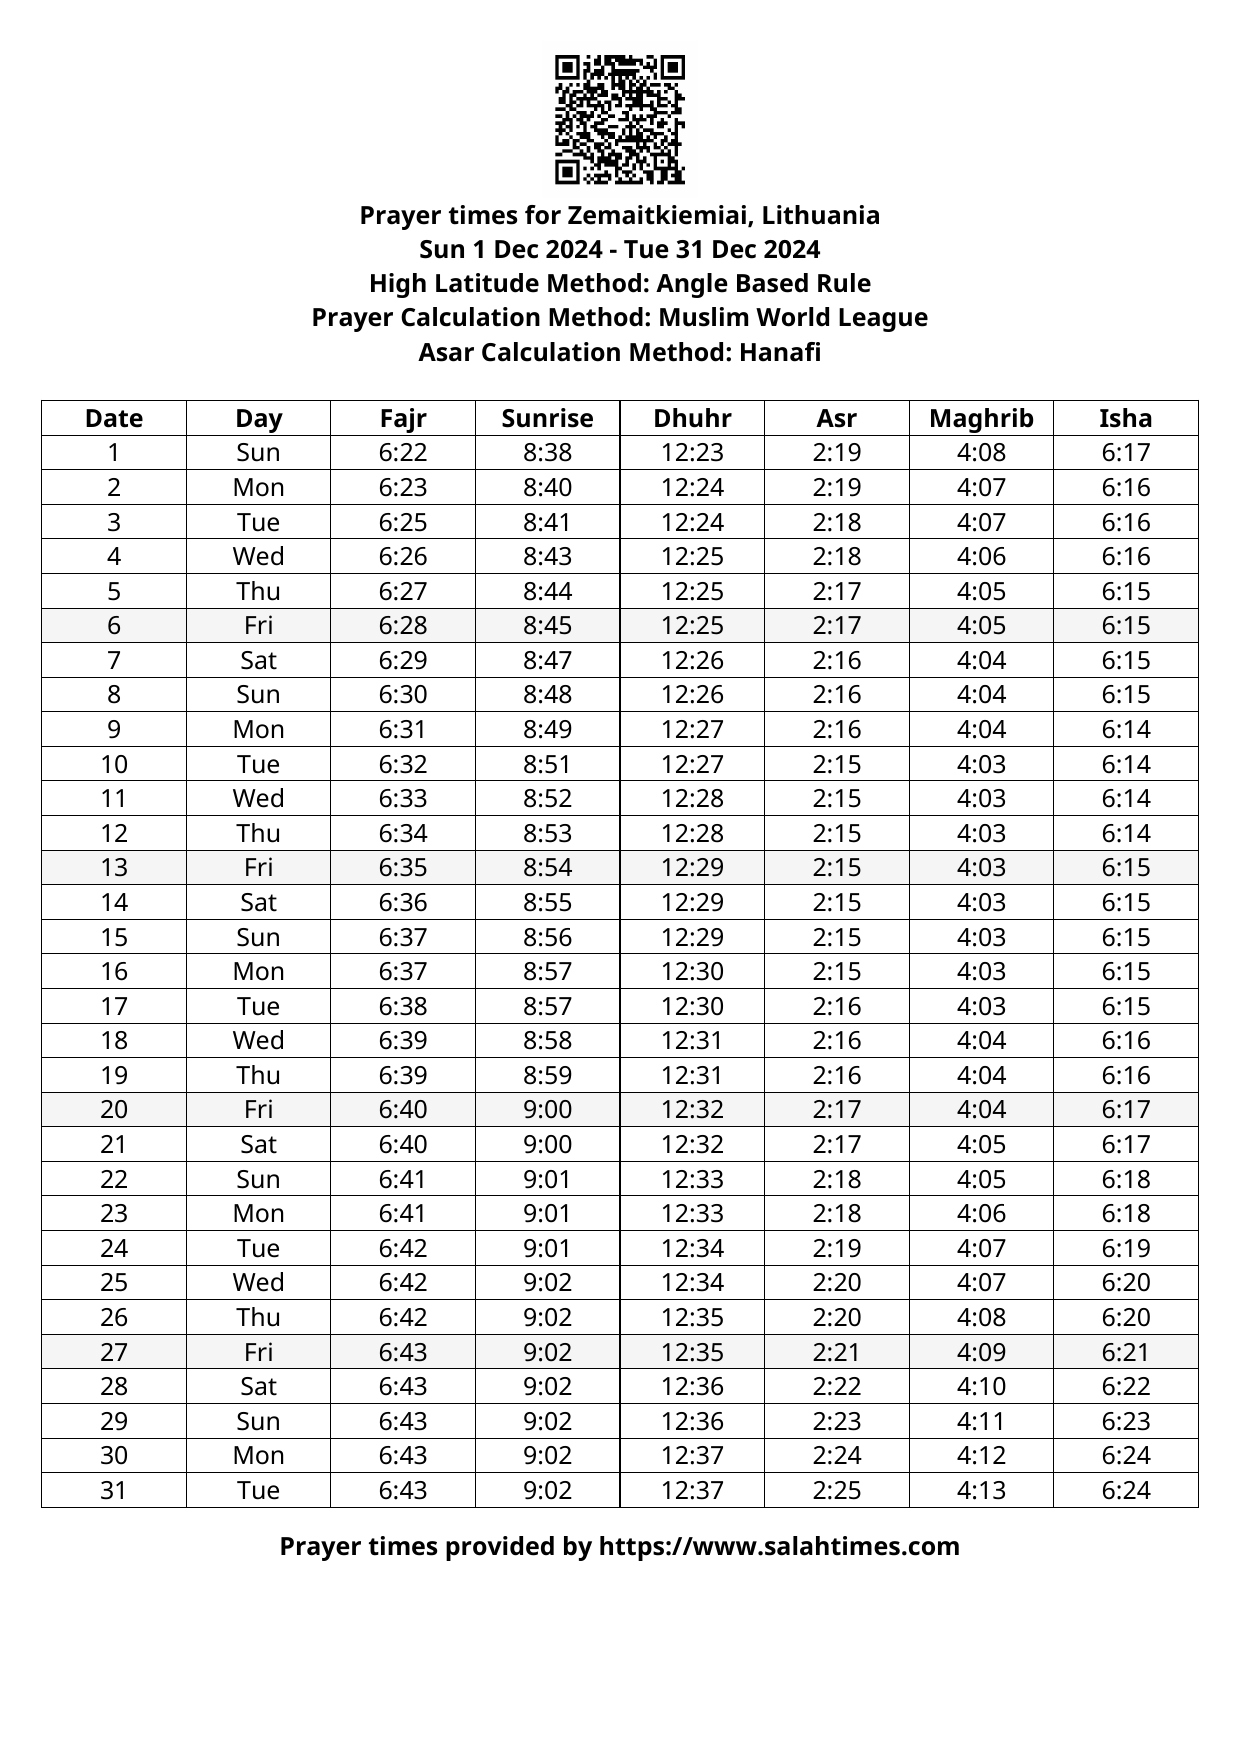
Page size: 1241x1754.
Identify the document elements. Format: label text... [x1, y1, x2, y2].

text High Latitude Method: Angle Based Rule [42, 266, 1198, 300]
table_cell 6:16 [1054, 539, 1198, 573]
table_cell 12:31 [621, 1058, 764, 1092]
table_cell 8:40 [476, 470, 619, 504]
table_cell 6:32 [331, 747, 475, 780]
table_cell 6:41 [331, 1196, 475, 1230]
table_cell 6:14 [1054, 712, 1198, 746]
table_cell 6:27 [331, 574, 475, 607]
table_cell 12:37 [621, 1439, 764, 1472]
text Sun 1 Dec 2024 - Tue 31 Dec 2024 [42, 232, 1198, 266]
table_cell 8:41 [476, 505, 619, 538]
text Prayer times provided by https://www.salahtimes.com [42, 1528, 1198, 1563]
table_cell 6:15 [1054, 643, 1198, 677]
table_cell 6:43 [331, 1335, 475, 1368]
table_cell 6:16 [1054, 1024, 1198, 1057]
table_cell Thu [187, 574, 330, 607]
table_cell 6:15 [1054, 851, 1198, 884]
table_cell 2:17 [765, 1093, 909, 1126]
table_cell 6:16 [1054, 505, 1198, 538]
table_cell 6:23 [331, 470, 475, 504]
table_cell 29 [42, 1404, 186, 1437]
table_cell 8:56 [476, 920, 619, 953]
table_cell 12:34 [621, 1231, 764, 1264]
table_cell 4:03 [910, 747, 1053, 780]
table_cell 2:19 [765, 470, 909, 504]
table_cell 12:31 [621, 1024, 764, 1057]
table_cell 6:31 [331, 712, 475, 746]
table_cell 12:24 [621, 470, 764, 504]
table_cell 4:07 [910, 470, 1053, 504]
table_cell Mon [187, 1439, 330, 1472]
table_cell 6:36 [331, 885, 475, 919]
table_cell 6:16 [1054, 470, 1198, 504]
table_header Isha [1054, 401, 1198, 434]
table_cell 20 [42, 1093, 186, 1126]
table_cell 10 [42, 747, 186, 780]
table_header Asr [765, 401, 909, 434]
table_cell Fri [187, 1093, 330, 1126]
table_cell 8:59 [476, 1058, 619, 1092]
table_cell Mon [187, 470, 330, 504]
table_cell 2:15 [765, 781, 909, 815]
table_cell 14 [42, 885, 186, 919]
table_cell Tue [187, 1473, 330, 1507]
table_cell 2:21 [765, 1335, 909, 1368]
table_cell 8:52 [476, 781, 619, 815]
table_cell 6:43 [331, 1369, 475, 1403]
table_cell 12:27 [621, 712, 764, 746]
table_cell Tue [187, 1231, 330, 1264]
table_cell 4:11 [910, 1404, 1053, 1437]
table_cell 31 [42, 1473, 186, 1507]
table_cell 2:15 [765, 851, 909, 884]
table_cell Tue [187, 989, 330, 1022]
table_cell 30 [42, 1439, 186, 1472]
table_cell 12:33 [621, 1196, 764, 1230]
table_cell 6:15 [1054, 885, 1198, 919]
table_cell Sun [187, 1404, 330, 1437]
table_cell Sat [187, 643, 330, 677]
table_cell 12:26 [621, 678, 764, 711]
table_header Day [187, 401, 330, 434]
table_cell 4:06 [910, 539, 1053, 573]
table_cell 12:25 [621, 574, 764, 607]
table_cell 9:02 [476, 1369, 619, 1403]
table_cell 6:35 [331, 851, 475, 884]
table_cell 12:37 [621, 1473, 764, 1507]
table_cell Sat [187, 1369, 330, 1403]
table_cell 6:23 [1054, 1404, 1198, 1437]
table_cell Mon [187, 712, 330, 746]
table_cell 6:18 [1054, 1162, 1198, 1195]
table_cell 6:14 [1054, 747, 1198, 780]
table_cell 12:36 [621, 1369, 764, 1403]
table_cell Sun [187, 436, 330, 469]
table_cell 2:16 [765, 989, 909, 1022]
table_cell 6:33 [331, 781, 475, 815]
table_cell 16 [42, 954, 186, 988]
table_cell 6:16 [1054, 1058, 1198, 1092]
table_cell 22 [42, 1162, 186, 1195]
table_cell 12:32 [621, 1093, 764, 1126]
table_cell 6:14 [1054, 816, 1198, 849]
table_cell 2:22 [765, 1369, 909, 1403]
table_cell 12:34 [621, 1266, 764, 1299]
table_cell 4:05 [910, 574, 1053, 607]
table_cell 6:39 [331, 1058, 475, 1092]
table_cell 2:20 [765, 1300, 909, 1334]
table_cell 2:18 [765, 505, 909, 538]
table_cell 12:25 [621, 539, 764, 573]
table_cell 4:08 [910, 436, 1053, 469]
table_cell Fri [187, 1335, 330, 1368]
table_cell 6:14 [1054, 781, 1198, 815]
table_cell 6:39 [331, 1024, 475, 1057]
table_cell 4:05 [910, 1162, 1053, 1195]
table_cell Thu [187, 1058, 330, 1092]
table_cell 6:15 [1054, 609, 1198, 642]
table_cell 6:28 [331, 609, 475, 642]
table_cell 12:33 [621, 1162, 764, 1195]
table_cell 13 [42, 851, 186, 884]
table_cell 9 [42, 712, 186, 746]
table_cell Sat [187, 1127, 330, 1161]
table_cell 6:20 [1054, 1300, 1198, 1334]
table_cell 8:57 [476, 954, 619, 988]
table_cell Tue [187, 747, 330, 780]
table_cell 2:18 [765, 539, 909, 573]
table_cell 19 [42, 1058, 186, 1092]
table_cell 9:02 [476, 1266, 619, 1299]
table_cell 17 [42, 989, 186, 1022]
table_cell 4:03 [910, 851, 1053, 884]
table_cell 15 [42, 920, 186, 953]
table_cell 12:30 [621, 954, 764, 988]
table_cell 6:15 [1054, 920, 1198, 953]
table_cell Thu [187, 816, 330, 849]
table_cell 2:17 [765, 574, 909, 607]
table_cell 4:04 [910, 678, 1053, 711]
table_header Dhuhr [621, 401, 764, 434]
table_cell 6:24 [1054, 1473, 1198, 1507]
table_cell 12:36 [621, 1404, 764, 1437]
table_cell 4:07 [910, 1266, 1053, 1299]
text Prayer Calculation Method: Muslim World League [42, 300, 1198, 334]
table_cell 4:09 [910, 1335, 1053, 1368]
table_cell 4:04 [910, 1024, 1053, 1057]
table_cell Sun [187, 920, 330, 953]
table_cell 9:00 [476, 1093, 619, 1126]
table_cell 8:47 [476, 643, 619, 677]
table_header Fajr [331, 401, 475, 434]
text Prayer times for Zemaitkiemiai, Lithuania [42, 198, 1198, 232]
table_cell 12:35 [621, 1335, 764, 1368]
table_cell 6:29 [331, 643, 475, 677]
table_cell 8:44 [476, 574, 619, 607]
table_cell 6:18 [1054, 1196, 1198, 1230]
table_cell 2:20 [765, 1266, 909, 1299]
table_cell 6:43 [331, 1439, 475, 1472]
table_cell 6:42 [331, 1300, 475, 1334]
table_cell 6:17 [1054, 1127, 1198, 1161]
table_cell 4:03 [910, 816, 1053, 849]
table_cell 9:02 [476, 1300, 619, 1334]
table_cell 28 [42, 1369, 186, 1403]
table_cell 12 [42, 816, 186, 849]
table_cell 12:25 [621, 609, 764, 642]
table_cell 2:23 [765, 1404, 909, 1437]
table_cell 8:54 [476, 851, 619, 884]
table_cell 1 [42, 436, 186, 469]
table_cell 8:38 [476, 436, 619, 469]
table_cell 4 [42, 539, 186, 573]
table_cell 12:23 [621, 436, 764, 469]
table_cell 4:06 [910, 1196, 1053, 1230]
table_cell 2:24 [765, 1439, 909, 1472]
table_cell 24 [42, 1231, 186, 1264]
table_cell 2:16 [765, 712, 909, 746]
table_cell 12:26 [621, 643, 764, 677]
table_cell Sat [187, 885, 330, 919]
table_cell 6:15 [1054, 678, 1198, 711]
table_cell 4:07 [910, 505, 1053, 538]
table_cell 4:05 [910, 609, 1053, 642]
table_cell Wed [187, 1266, 330, 1299]
table_cell 6:37 [331, 954, 475, 988]
table_cell 12:29 [621, 920, 764, 953]
table_cell 6:19 [1054, 1231, 1198, 1264]
table_cell 8:57 [476, 989, 619, 1022]
table_cell 4:04 [910, 643, 1053, 677]
table_cell 4:03 [910, 781, 1053, 815]
table_cell 2:18 [765, 1196, 909, 1230]
table_cell 9:02 [476, 1473, 619, 1507]
table_cell Thu [187, 1300, 330, 1334]
table_cell 6:38 [331, 989, 475, 1022]
table_cell 6:15 [1054, 954, 1198, 988]
table_cell 8:58 [476, 1024, 619, 1057]
table_cell 12:29 [621, 851, 764, 884]
table_cell 2:15 [765, 885, 909, 919]
table_cell 6:26 [331, 539, 475, 573]
table_cell 8 [42, 678, 186, 711]
table_cell 4:08 [910, 1300, 1053, 1334]
table_cell 2:19 [765, 1231, 909, 1264]
table_cell Sun [187, 678, 330, 711]
table_cell 6:15 [1054, 574, 1198, 607]
table_cell 12:30 [621, 989, 764, 1022]
table_cell 8:43 [476, 539, 619, 573]
table_cell Wed [187, 781, 330, 815]
table_header Sunrise [476, 401, 619, 434]
table_cell 5 [42, 574, 186, 607]
table_cell Mon [187, 1196, 330, 1230]
table_cell 6:22 [331, 436, 475, 469]
table_cell 4:04 [910, 1093, 1053, 1126]
table_cell 18 [42, 1024, 186, 1057]
table_cell 2:16 [765, 643, 909, 677]
table_cell 6:25 [331, 505, 475, 538]
table_cell 4:10 [910, 1369, 1053, 1403]
table_cell 2:25 [765, 1473, 909, 1507]
table_cell 26 [42, 1300, 186, 1334]
table_cell 2:16 [765, 1058, 909, 1092]
table_cell 2:16 [765, 1024, 909, 1057]
table_cell 9:01 [476, 1196, 619, 1230]
table_cell 4:04 [910, 1058, 1053, 1092]
table_cell 6:24 [1054, 1439, 1198, 1472]
table_cell 6:17 [1054, 436, 1198, 469]
table_cell 8:45 [476, 609, 619, 642]
table_cell 7 [42, 643, 186, 677]
table_cell 4:13 [910, 1473, 1053, 1507]
table_cell 8:53 [476, 816, 619, 849]
table_cell 2:19 [765, 436, 909, 469]
table_cell 9:02 [476, 1404, 619, 1437]
table_cell 4:07 [910, 1231, 1053, 1264]
table_cell 9:01 [476, 1162, 619, 1195]
table_cell 9:02 [476, 1439, 619, 1472]
table_cell 4:03 [910, 885, 1053, 919]
table_cell Fri [187, 609, 330, 642]
table_cell 2:15 [765, 816, 909, 849]
table_cell 2 [42, 470, 186, 504]
table_header Date [42, 401, 186, 434]
table_cell 9:00 [476, 1127, 619, 1161]
table_cell 9:02 [476, 1335, 619, 1368]
table_cell 8:55 [476, 885, 619, 919]
table_cell 6:17 [1054, 1093, 1198, 1126]
table_cell 6:41 [331, 1162, 475, 1195]
table_cell 2:16 [765, 678, 909, 711]
table_cell 4:04 [910, 712, 1053, 746]
table_cell 2:15 [765, 954, 909, 988]
table_cell 2:18 [765, 1162, 909, 1195]
table_cell 12:28 [621, 781, 764, 815]
table_cell 4:03 [910, 954, 1053, 988]
table_cell 2:15 [765, 747, 909, 780]
table_cell 4:03 [910, 989, 1053, 1022]
table_cell 9:01 [476, 1231, 619, 1264]
table_cell Fri [187, 851, 330, 884]
table_cell 6:42 [331, 1231, 475, 1264]
table_cell 3 [42, 505, 186, 538]
table_cell 6:43 [331, 1473, 475, 1507]
table_cell 6:34 [331, 816, 475, 849]
table_cell 4:03 [910, 920, 1053, 953]
table_cell 6:21 [1054, 1335, 1198, 1368]
table_cell Tue [187, 505, 330, 538]
table_cell 12:27 [621, 747, 764, 780]
table_cell 8:48 [476, 678, 619, 711]
table_cell 12:24 [621, 505, 764, 538]
table_cell Wed [187, 1024, 330, 1057]
table_cell 6:20 [1054, 1266, 1198, 1299]
table_cell 6:40 [331, 1093, 475, 1126]
table_cell 11 [42, 781, 186, 815]
table_cell 6:15 [1054, 989, 1198, 1022]
table_cell 8:51 [476, 747, 619, 780]
table_cell 12:32 [621, 1127, 764, 1161]
table_cell 4:05 [910, 1127, 1053, 1161]
table_cell Mon [187, 954, 330, 988]
table_cell Sun [187, 1162, 330, 1195]
table_cell Wed [187, 539, 330, 573]
table_cell 6:43 [331, 1404, 475, 1437]
table_cell 12:29 [621, 885, 764, 919]
table_cell 6:42 [331, 1266, 475, 1299]
table_cell 6:22 [1054, 1369, 1198, 1403]
table_cell 8:49 [476, 712, 619, 746]
table_cell 23 [42, 1196, 186, 1230]
table_cell 2:17 [765, 609, 909, 642]
table_cell 21 [42, 1127, 186, 1161]
table_cell 4:12 [910, 1439, 1053, 1472]
table_cell 12:35 [621, 1300, 764, 1334]
table_cell 6:40 [331, 1127, 475, 1161]
table_cell 25 [42, 1266, 186, 1299]
table_cell 6 [42, 609, 186, 642]
table_cell 6:37 [331, 920, 475, 953]
table_cell 6:30 [331, 678, 475, 711]
table_cell 27 [42, 1335, 186, 1368]
text Asar Calculation Method: Hanafi [42, 334, 1198, 368]
table_header Maghrib [910, 401, 1053, 434]
table_cell 12:28 [621, 816, 764, 849]
table_cell 2:17 [765, 1127, 909, 1161]
table_cell 2:15 [765, 920, 909, 953]
picture [542, 41, 699, 198]
